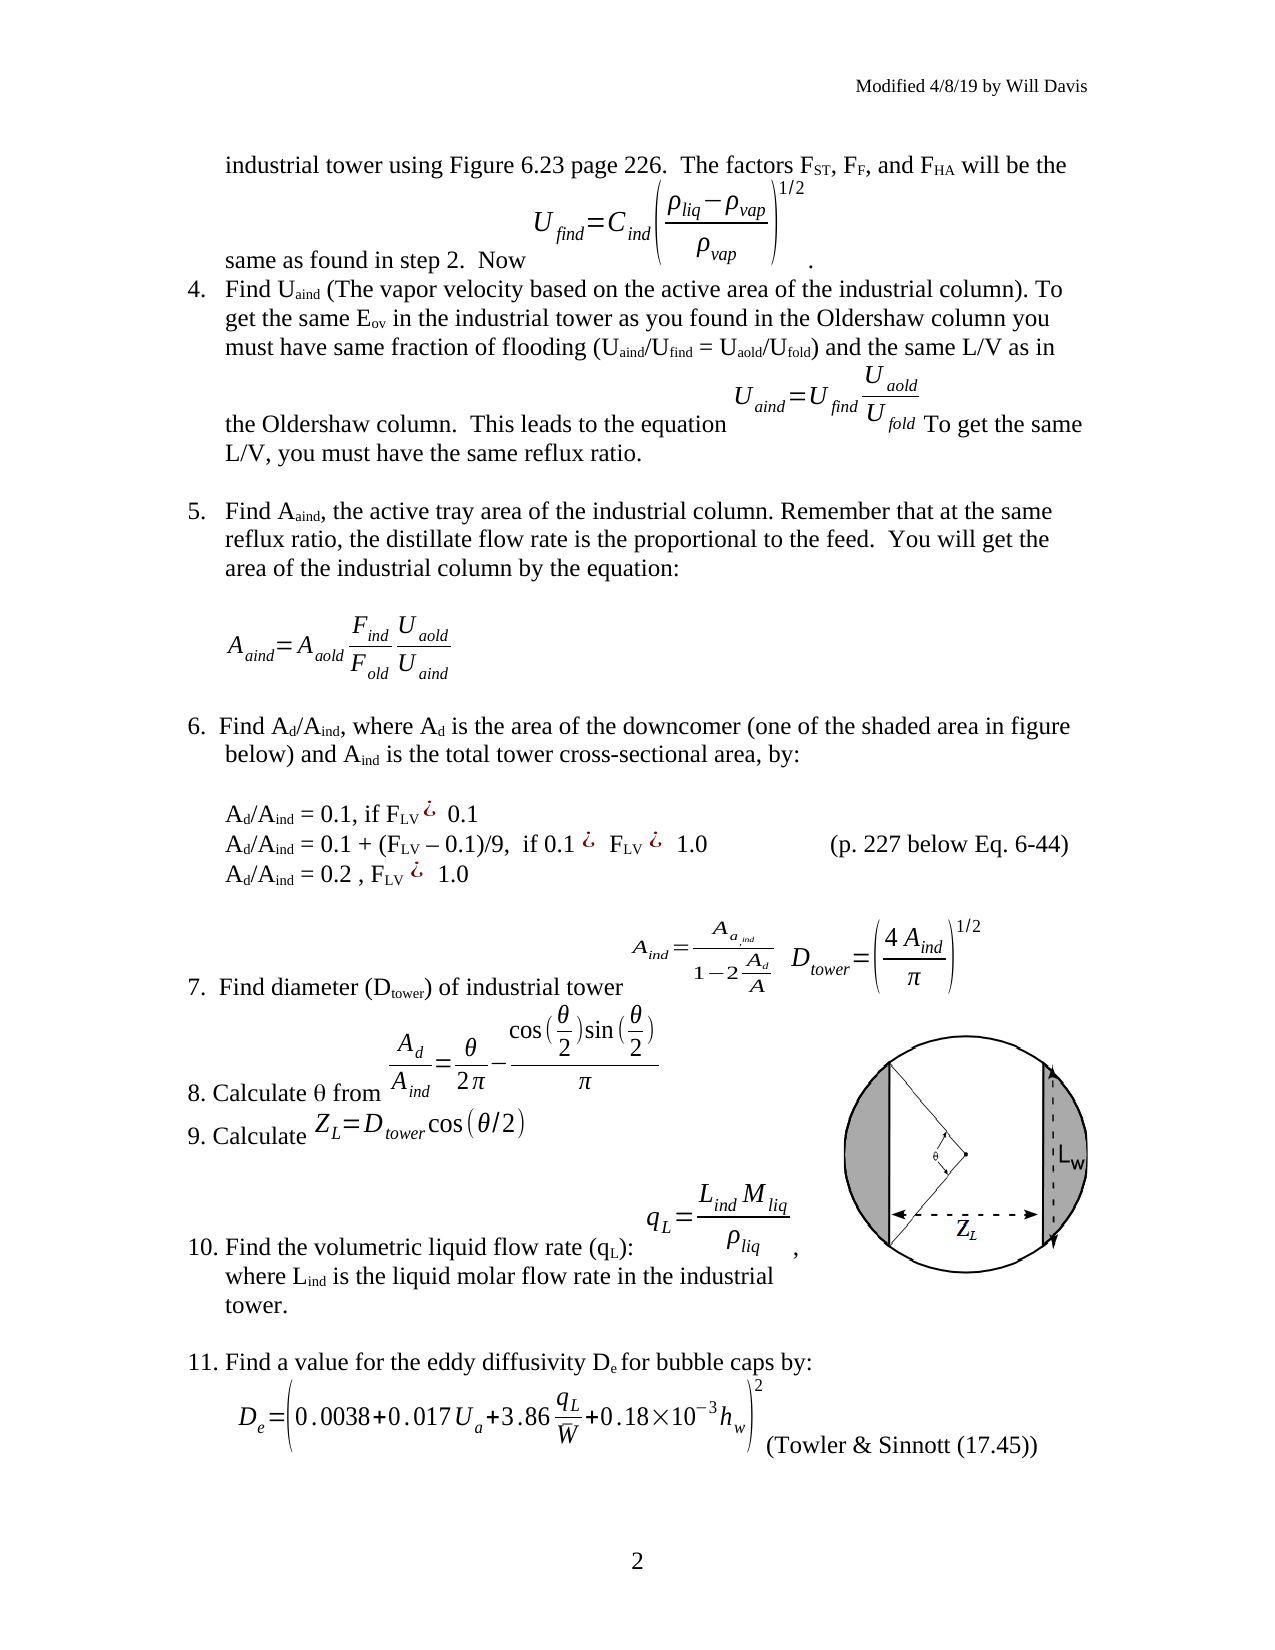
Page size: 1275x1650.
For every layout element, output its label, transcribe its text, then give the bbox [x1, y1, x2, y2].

text 6. Find Ad/Aind, where Ad is the area of the downcomer (one of the shaded area in figure below) and Aind is the total tower cross-sectional area, by: [187, 711, 1087, 768]
text Ad/Aind = 0.2 , FLV 1.0 [225, 858, 1087, 888]
list Find Uaind (The vapor velocity based on the active area of the industrial column). To get the same Eov in the industrial tower as you found in the Oldershaw column you must have same fraction of flooding (Uaind/Ufind = Uaold/Ufold) and the same L/V as in the Oldershaw column. This leads to the equation To get the same L/V, you must have the same reflux ratio. [187, 274, 1087, 467]
text (Towler & Sinnott (17.45)) [187, 1376, 1087, 1459]
picture [843, 1013, 1088, 1314]
text Ad/Aind = 0.1 + (FLV – 0.1)/9, if 0.1 FLV 1.0 (p. 227 below Eq. 6-44) [225, 827, 1087, 858]
text 8. Calculate  from [187, 1001, 1087, 1107]
text Ad/Aind = 0.1, if FLV 0.1 [225, 797, 1087, 827]
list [187, 150, 1087, 274]
text 7. Find diameter (Dtower) of industrial tower [187, 917, 1087, 1001]
text 9. Calculate [187, 1107, 843, 1149]
text 10. Find the volumetric liquid flow rate (qL): , where Lind is the liquid molar flow rate in the industrial tower. [187, 1178, 1087, 1319]
text 11. Find a value for the eddy diffusivity De for bubble caps by: [187, 1347, 1087, 1376]
list Find Aaind, the active tray area of the industrial column. Remember that at the same reflux ratio, the distillate flow rate is the proportional to the feed. You will get the area of the industrial column by the equation: [187, 496, 1087, 582]
